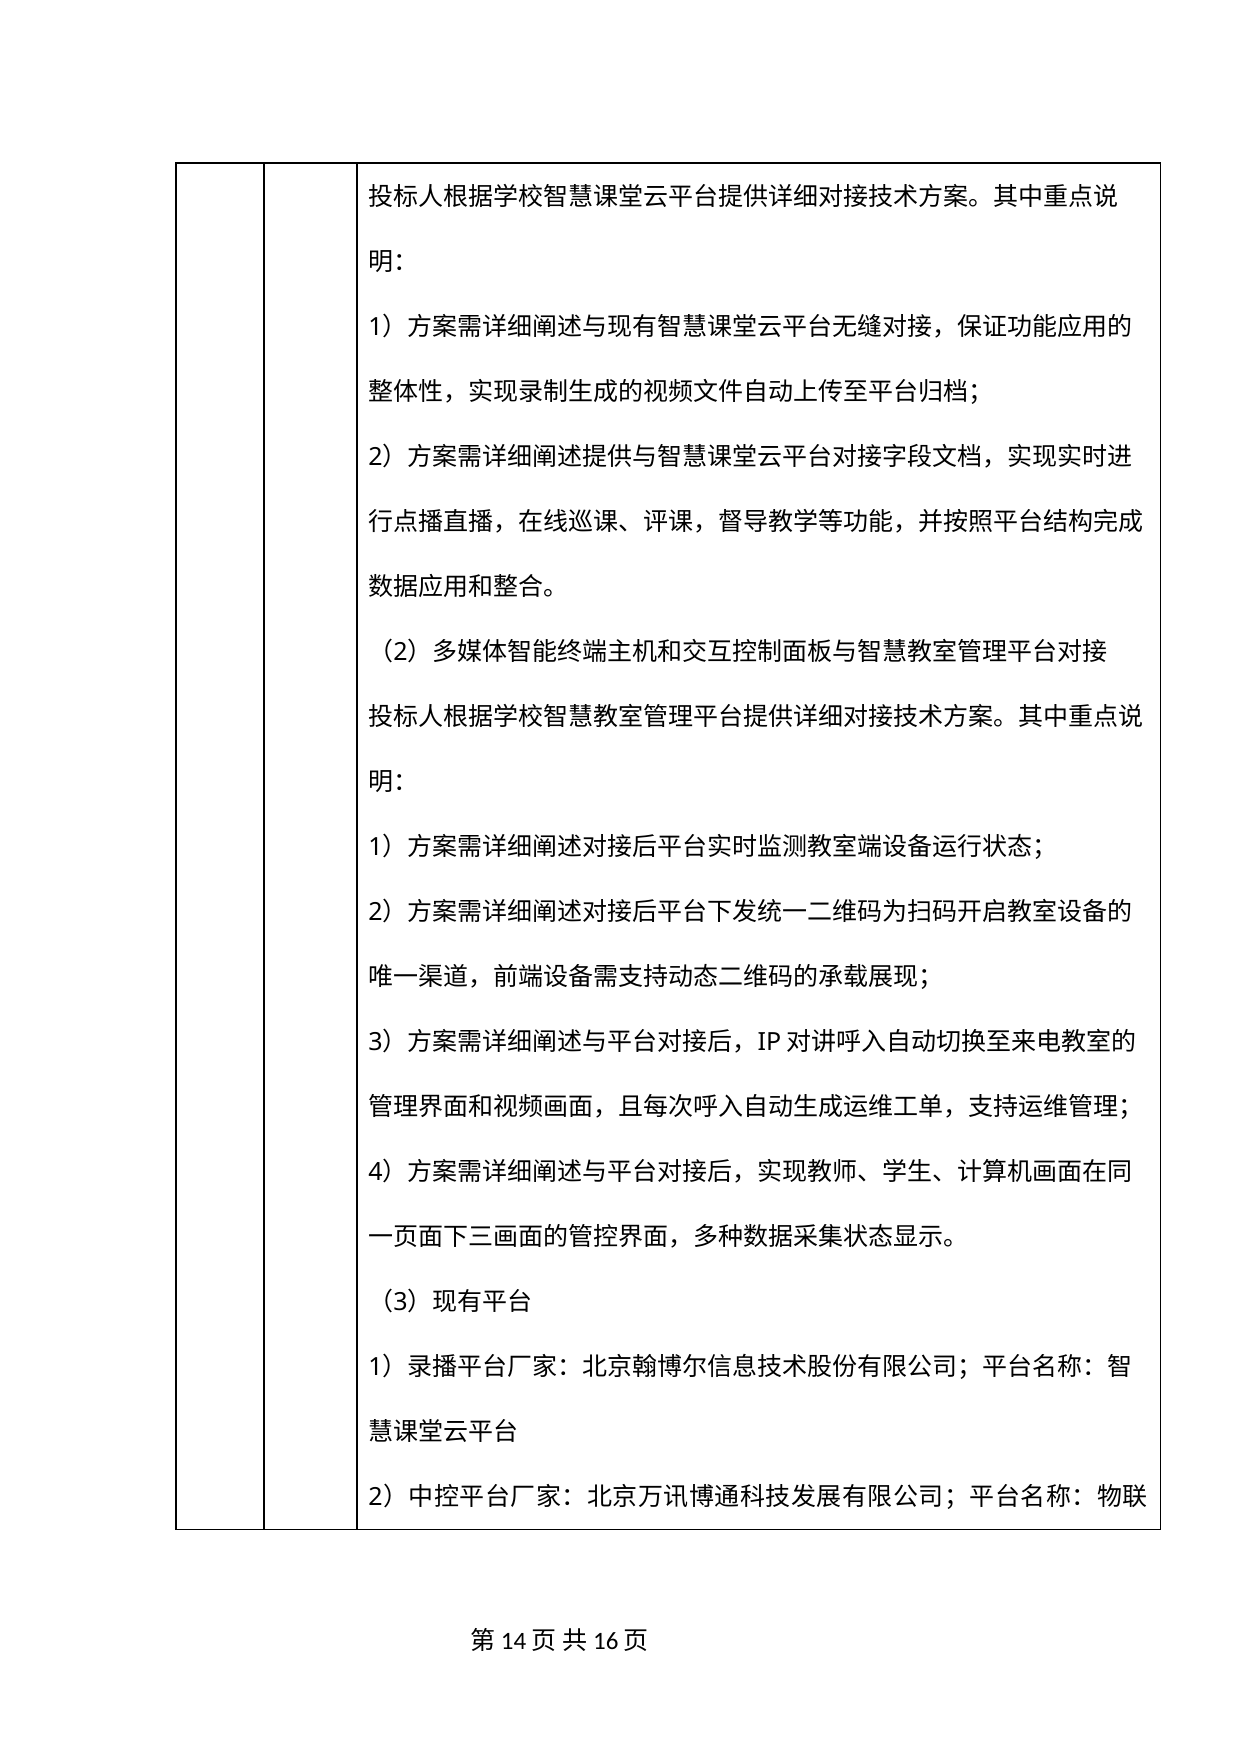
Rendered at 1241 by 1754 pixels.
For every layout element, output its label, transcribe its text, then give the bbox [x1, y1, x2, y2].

table_cell 3 [177, 164, 263, 1528]
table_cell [358, 164, 1160, 1528]
table_cell [265, 164, 356, 1528]
